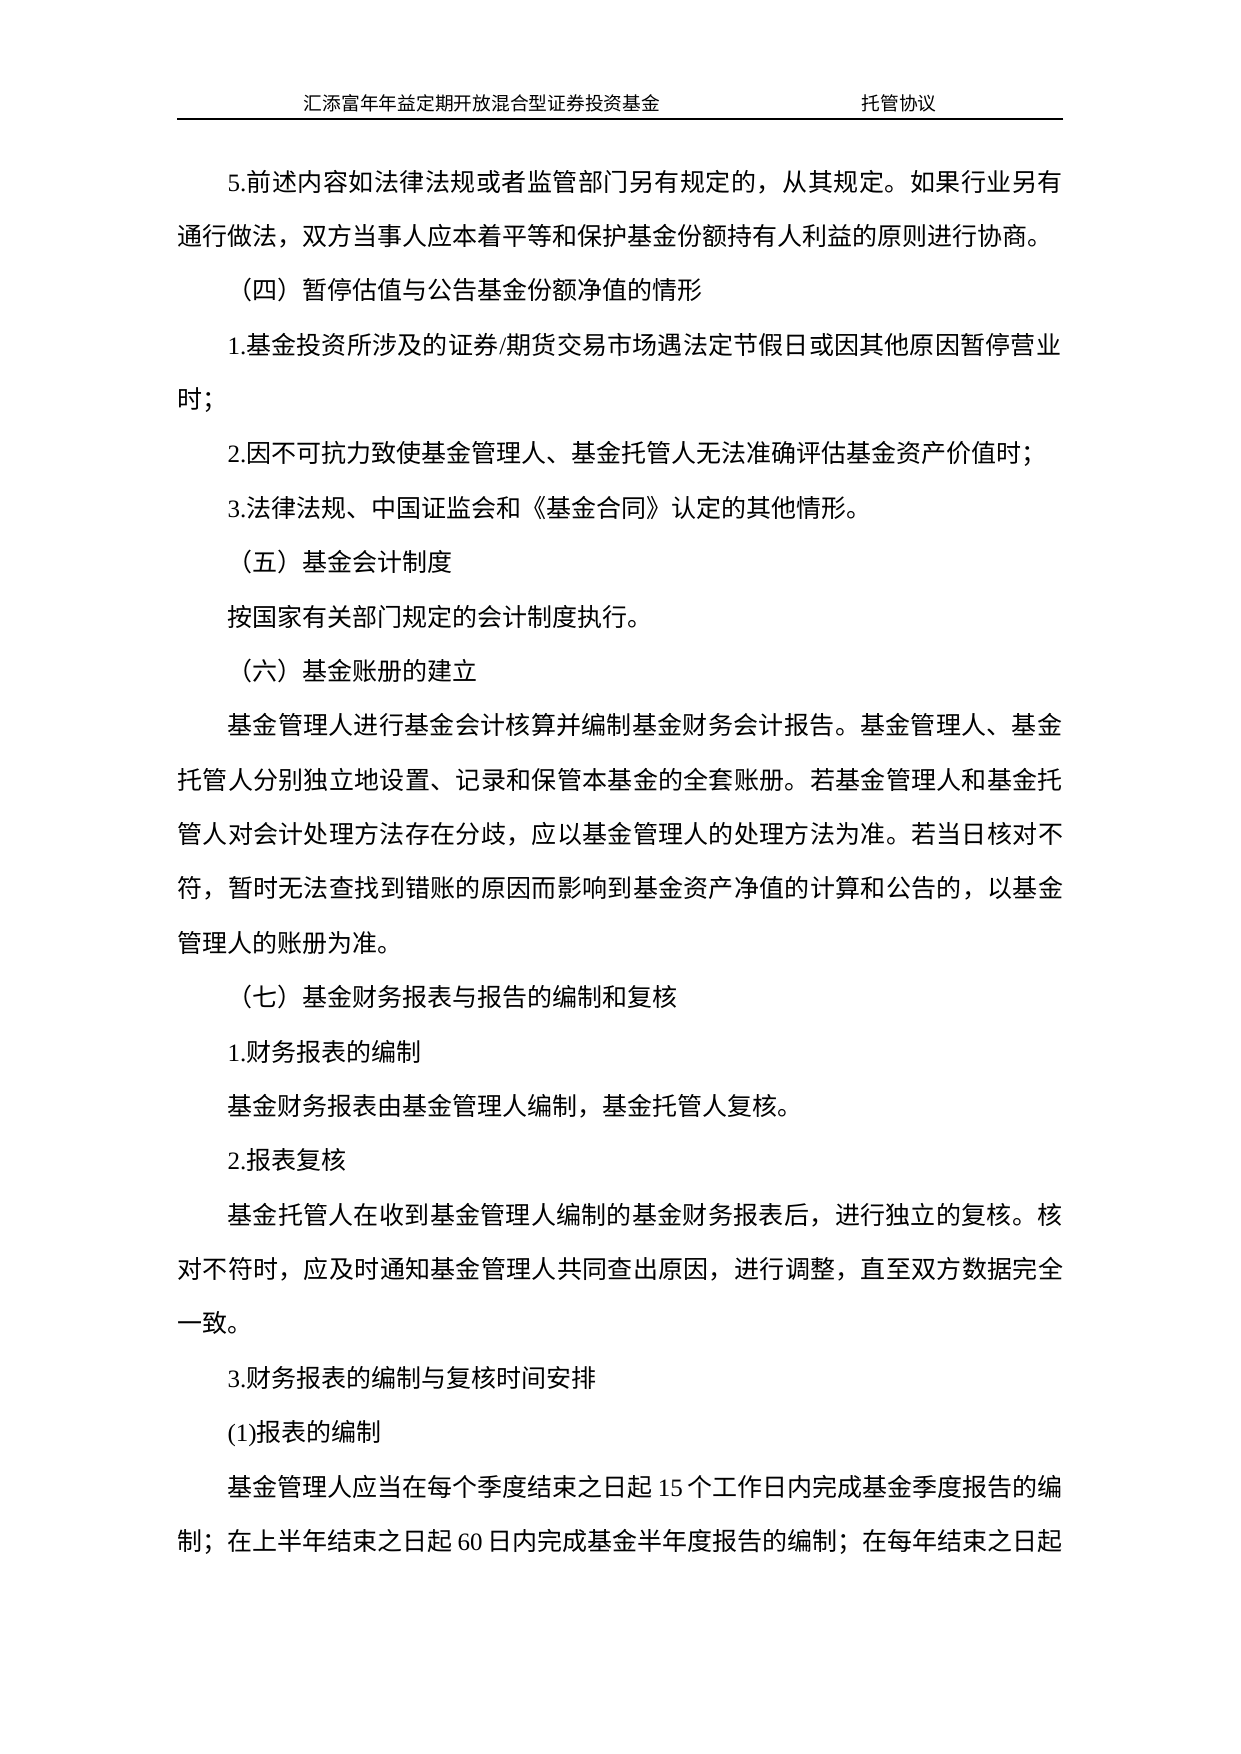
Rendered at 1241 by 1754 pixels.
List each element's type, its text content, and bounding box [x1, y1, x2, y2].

text (1)报表的编制 [177, 1413, 1063, 1449]
text 3.财务报表的编制与复核时间安排 [177, 1358, 1063, 1394]
text 基金财务报表由基金管理人编制，基金托管人复核。 [177, 1086, 1063, 1123]
text 5.前述内容如法律法规或者监管部门另有规定的，从其规定。如果行业另有通行做法，双方当事人应本着平等和保护基金份额持有人利益的原则进行协商。 [177, 162, 1063, 253]
text （六）基金账册的建立 [177, 651, 1063, 688]
text 按国家有关部门规定的会计制度执行。 [177, 597, 1063, 633]
text （五）基金会计制度 [177, 543, 1063, 579]
text 2.报表复核 [177, 1141, 1063, 1177]
text 1.财务报表的编制 [177, 1032, 1063, 1068]
text 3.法律法规、中国证监会和《基金合同》认定的其他情形。 [177, 488, 1063, 524]
text （七）基金财务报表与报告的编制和复核 [177, 978, 1063, 1014]
text 1.基金投资所涉及的证券/期货交易市场遇法定节假日或因其他原因暂停营业时； [177, 325, 1063, 416]
text （四）暂停估值与公告基金份额净值的情形 [177, 271, 1063, 307]
text 基金管理人进行基金会计核算并编制基金财务会计报告。基金管理人、基金托管人分别独立地设置、记录和保管本基金的全套账册。若基金管理人和基金托管人对会计处理方法存在分歧，应以基金管理人的处理方法为准。若当日核对不符，暂时无法查找到错账的原因而影响到基金资产净值的计算和公告的，以基金管理人的账册为准。 [177, 706, 1063, 959]
text 基金托管人在收到基金管理人编制的基金财务报表后，进行独立的复核。核对不符时，应及时通知基金管理人共同查出原因，进行调整，直至双方数据完全一致。 [177, 1195, 1063, 1340]
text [177, 1467, 1063, 1558]
text 2.因不可抗力致使基金管理人、基金托管人无法准确评估基金资产价值时； [177, 434, 1063, 470]
